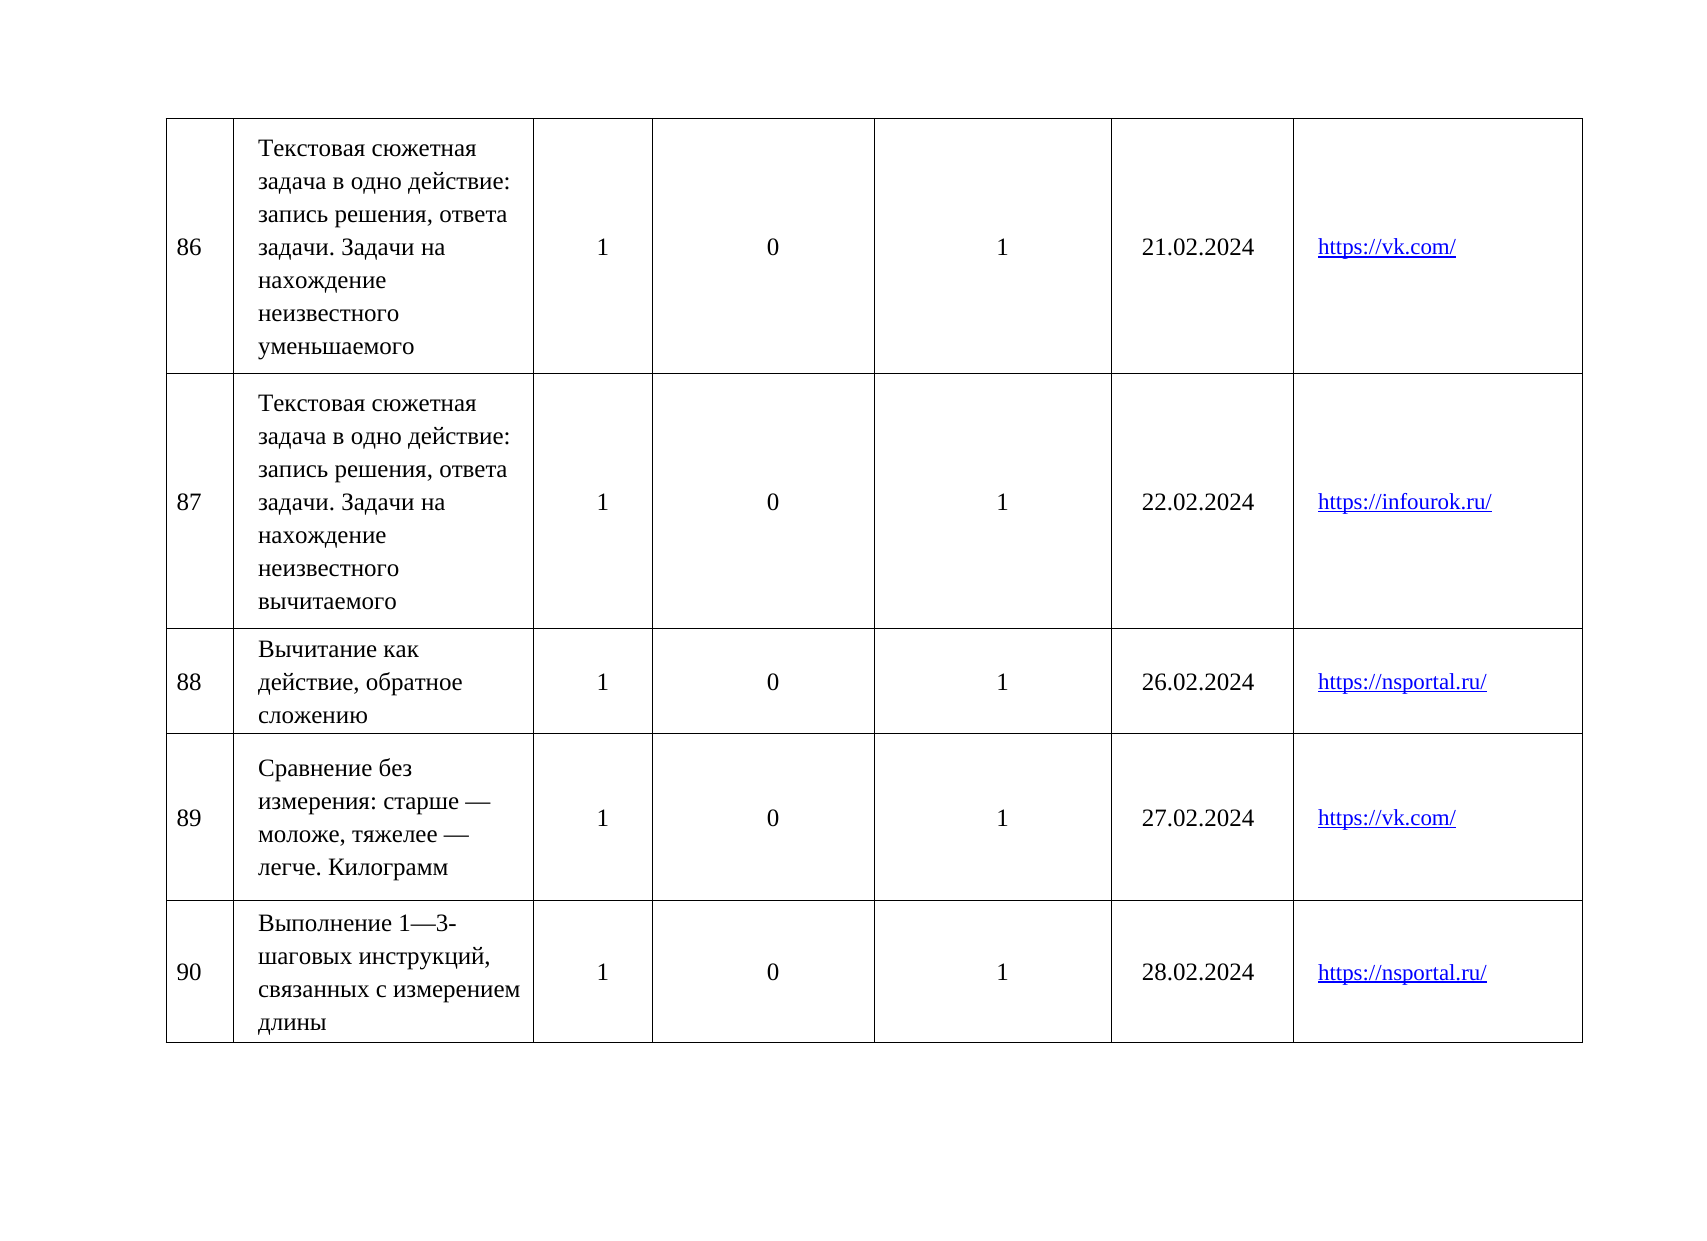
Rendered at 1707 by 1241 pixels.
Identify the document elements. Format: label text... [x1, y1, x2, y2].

table_cell 27.02.2024 [1112, 734, 1293, 899]
table_cell 90 [167, 901, 233, 1042]
table_cell 0 [653, 119, 874, 373]
table_cell 1 [534, 374, 652, 627]
table_cell 87 [167, 374, 233, 627]
table_cell 1 [534, 901, 652, 1042]
table_cell 1 [534, 119, 652, 373]
table_cell 1 [875, 374, 1111, 627]
table_cell 1 [875, 629, 1111, 732]
table_cell 1 [534, 734, 652, 899]
table_cell 22.02.2024 [1112, 374, 1293, 627]
table_cell Выполнение 1—3-шаговых инструкций, связанных с измерением длины [234, 901, 533, 1042]
table_cell https://vk.com/ [1294, 119, 1582, 373]
table_cell https://vk.com/ [1294, 734, 1582, 899]
table_cell 26.02.2024 [1112, 629, 1293, 732]
table_cell 28.02.2024 [1112, 901, 1293, 1042]
table_cell 1 [875, 119, 1111, 373]
table_cell 0 [653, 901, 874, 1042]
table_cell 1 [534, 629, 652, 732]
table_cell 88 [167, 629, 233, 732]
table_cell Текстовая сюжетная задача в одно действие: запись решения, ответа задачи. Задачи на нахождение неизвестного уменьшаемого [234, 119, 533, 373]
table_cell 0 [653, 734, 874, 899]
table_cell https://nsportal.ru/ [1294, 629, 1582, 732]
table_cell 0 [653, 374, 874, 627]
table_cell https://nsportal.ru/ [1294, 901, 1582, 1042]
table_cell Текстовая сюжетная задача в одно действие: запись решения, ответа задачи. Задачи на нахождение неизвестного вычитаемого [234, 374, 533, 627]
table_cell 1 [875, 901, 1111, 1042]
table_cell 21.02.2024 [1112, 119, 1293, 373]
table_cell 1 [875, 734, 1111, 899]
table_cell 0 [653, 629, 874, 732]
table_cell Сравнение без измерения: старше — моложе, тяжелее — легче. Килограмм [234, 734, 533, 899]
table_cell Вычитание как действие, обратное сложению [234, 629, 533, 732]
table_cell https://infourok.ru/ [1294, 374, 1582, 627]
table_cell 86 [167, 119, 233, 373]
table_cell 89 [167, 734, 233, 899]
